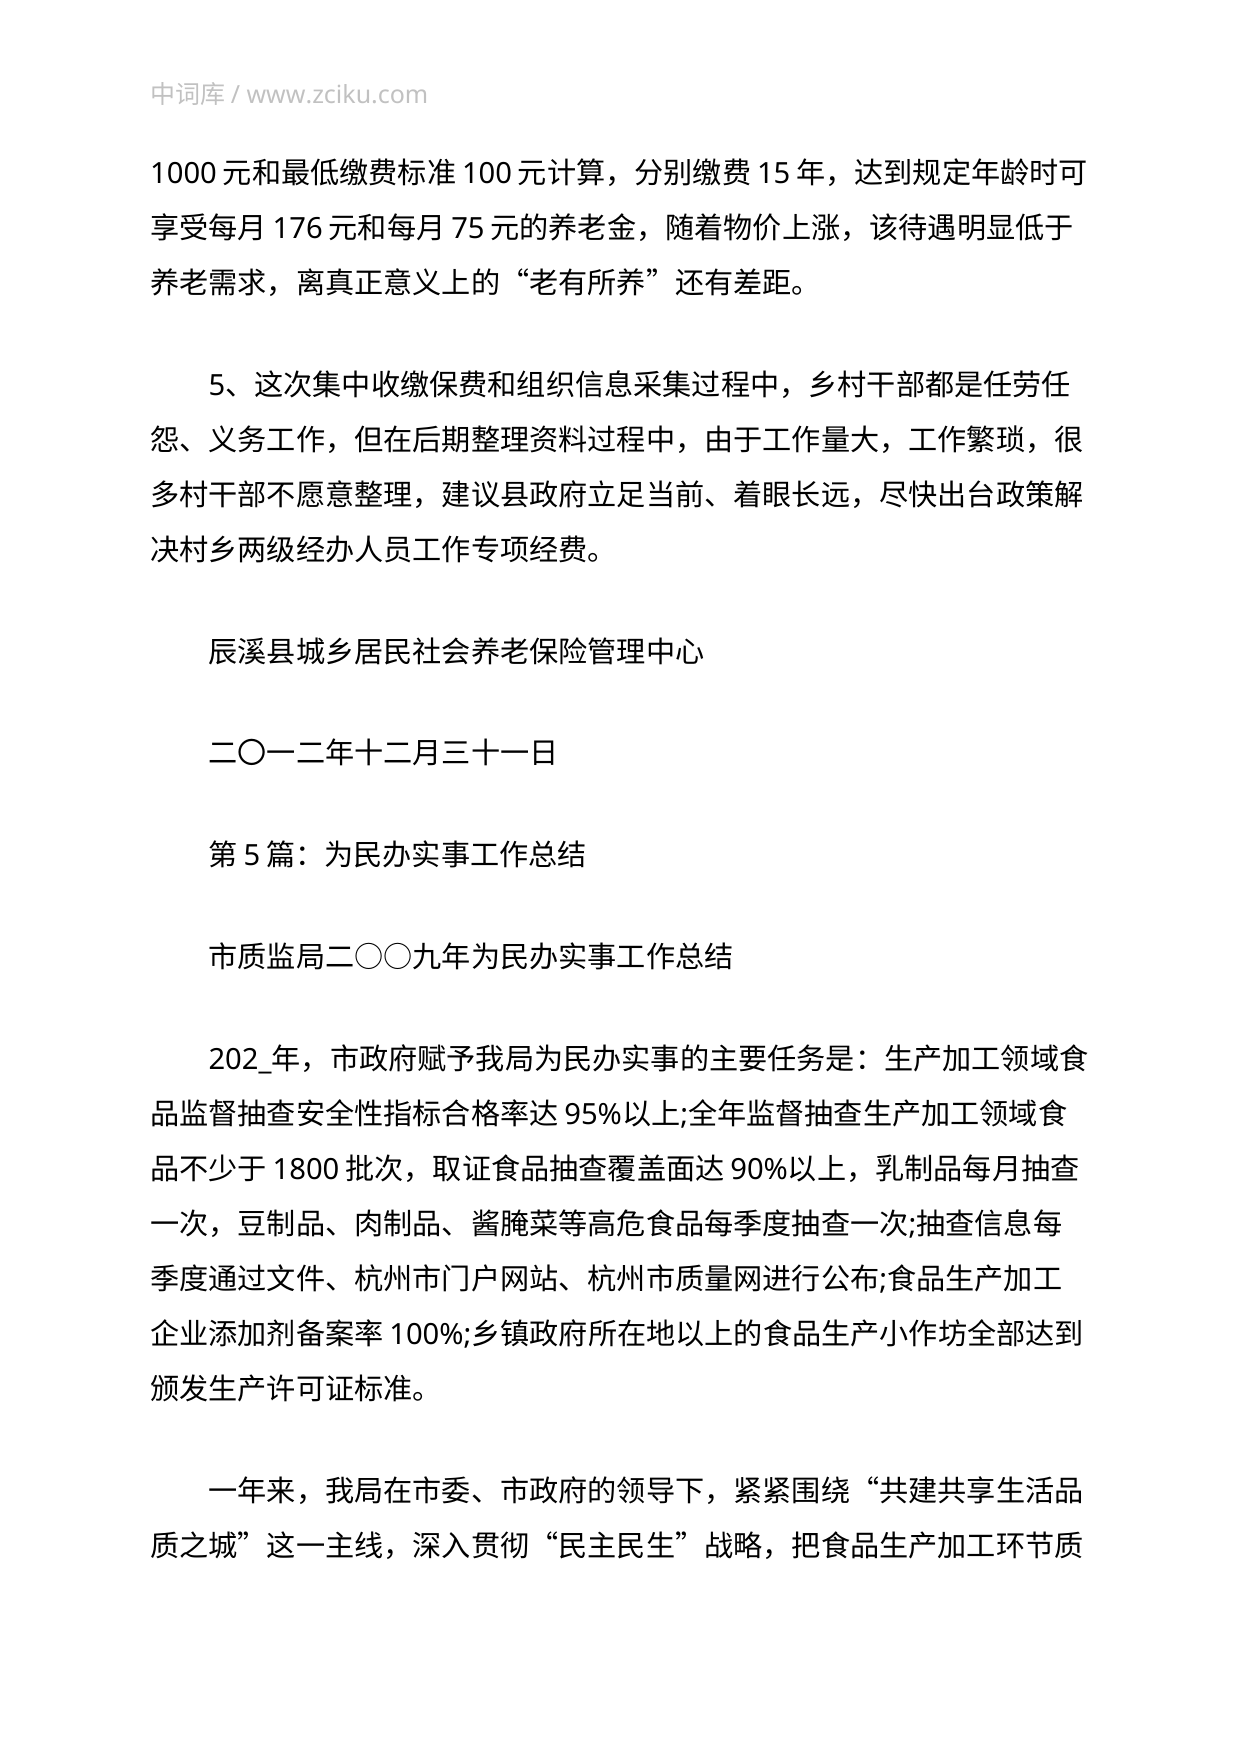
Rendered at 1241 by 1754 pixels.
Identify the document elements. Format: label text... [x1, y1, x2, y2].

text 市质监局二○○九年为民办实事工作总结 [150, 934, 1090, 976]
text 二〇一二年十二月三十一日 [150, 730, 1090, 772]
text 第5篇：为民办实事工作总结 [150, 832, 1090, 874]
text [150, 150, 1090, 302]
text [150, 1467, 1090, 1564]
text 5、这次集中收缴保费和组织信息采集过程中，乡村干部都是任劳任怨、义务工作，但在后期整理资料过程中，由于工作量大，工作繁琐，很多村干部不愿意整理，建议县政府立足当前、着眼长远，尽快出台政策解决村乡两级经办人员工作专项经费。 [150, 362, 1090, 569]
text 辰溪县城乡居民社会养老保险管理中心 [150, 628, 1090, 671]
text 202_年，市政府赋予我局为民办实事的主要任务是：生产加工领域食品监督抽查安全性指标合格率达95%以上;全年监督抽查生产加工领域食品不少于1800批次，取证食品抽查覆盖面达90%以上，乳制品每月抽查一次，豆制品、肉制品、酱腌菜等高危食品每季度抽查一次;抽查信息每季度通过文件、杭州市门户网站、杭州市质量网进行公布;食品生产加工企业添加剂备案率100%;乡镇政府所在地以上的食品生产小作坊全部达到颁发生产许可证标准。 [150, 1036, 1090, 1408]
